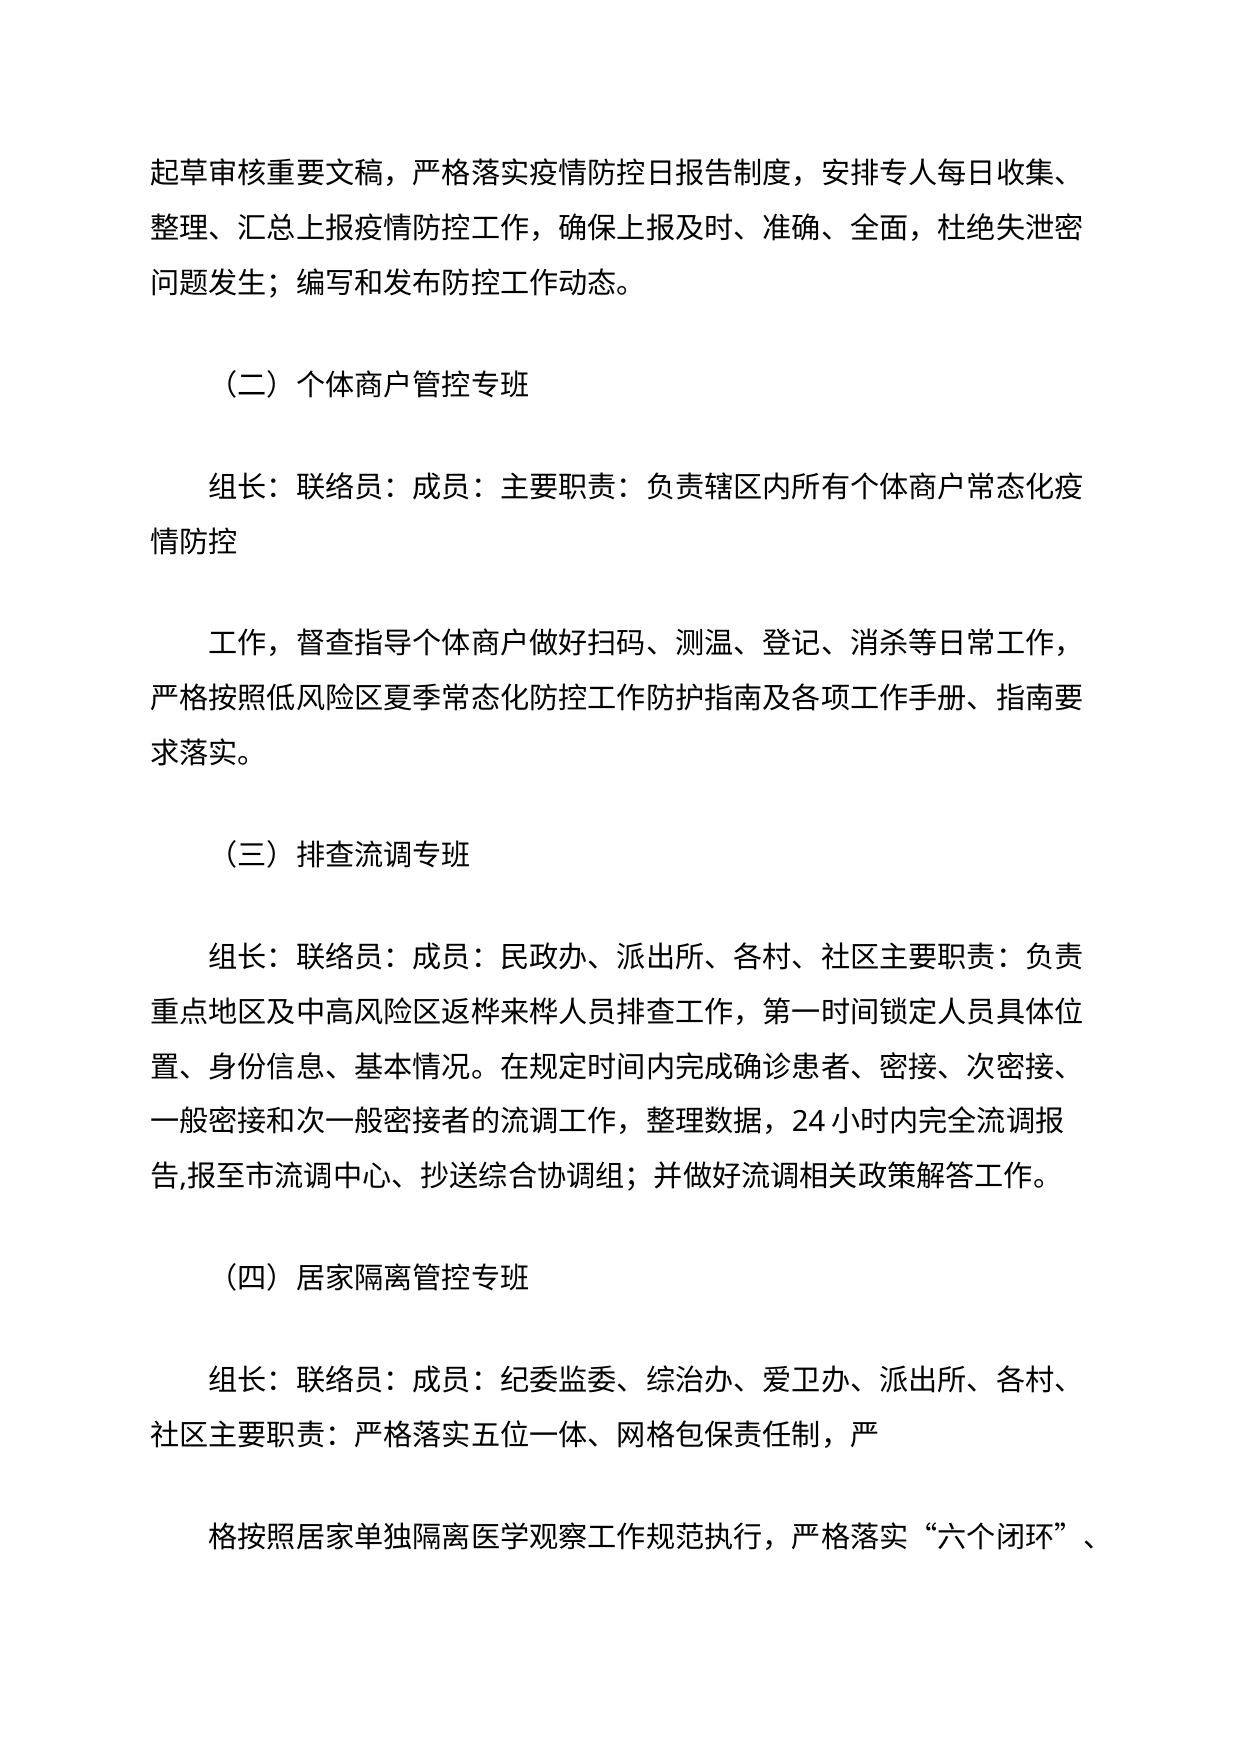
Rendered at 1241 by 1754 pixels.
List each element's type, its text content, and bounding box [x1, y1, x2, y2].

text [150, 1513, 1090, 1556]
text （二）个体商户管控专班 [150, 362, 1090, 404]
text 组长：联络员：成员：纪委监委、综治办、爱卫办、派出所、各村、社区主要职责：严格落实五位一体、网格包保责任制，严 [150, 1357, 1090, 1454]
text 工作，督查指导个体商户做好扫码、测温、登记、消杀等日常工作，严格按照低风险区夏季常态化防控工作防护指南及各项工作手册、指南要求落实。 [150, 620, 1090, 772]
text 组长：联络员：成员：主要职责：负责辖区内所有个体商户常态化疫情防控 [150, 463, 1090, 561]
text 组长：联络员：成员：民政办、派出所、各村、社区主要职责：负责重点地区及中高风险区返桦来桦人员排查工作，第一时间锁定人员具体位置、身份信息、基本情况。在规定时间内完成确诊患者、密接、次密接、一般密接和次一般密接者的流调工作，整理数据，24小时内完全流调报告,报至市流调中心、抄送综合协调组；并做好流调相关政策解答工作。 [150, 933, 1090, 1195]
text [150, 150, 1090, 302]
text （三）排查流调专班 [150, 832, 1090, 874]
text （四）居家隔离管控专班 [150, 1255, 1090, 1297]
